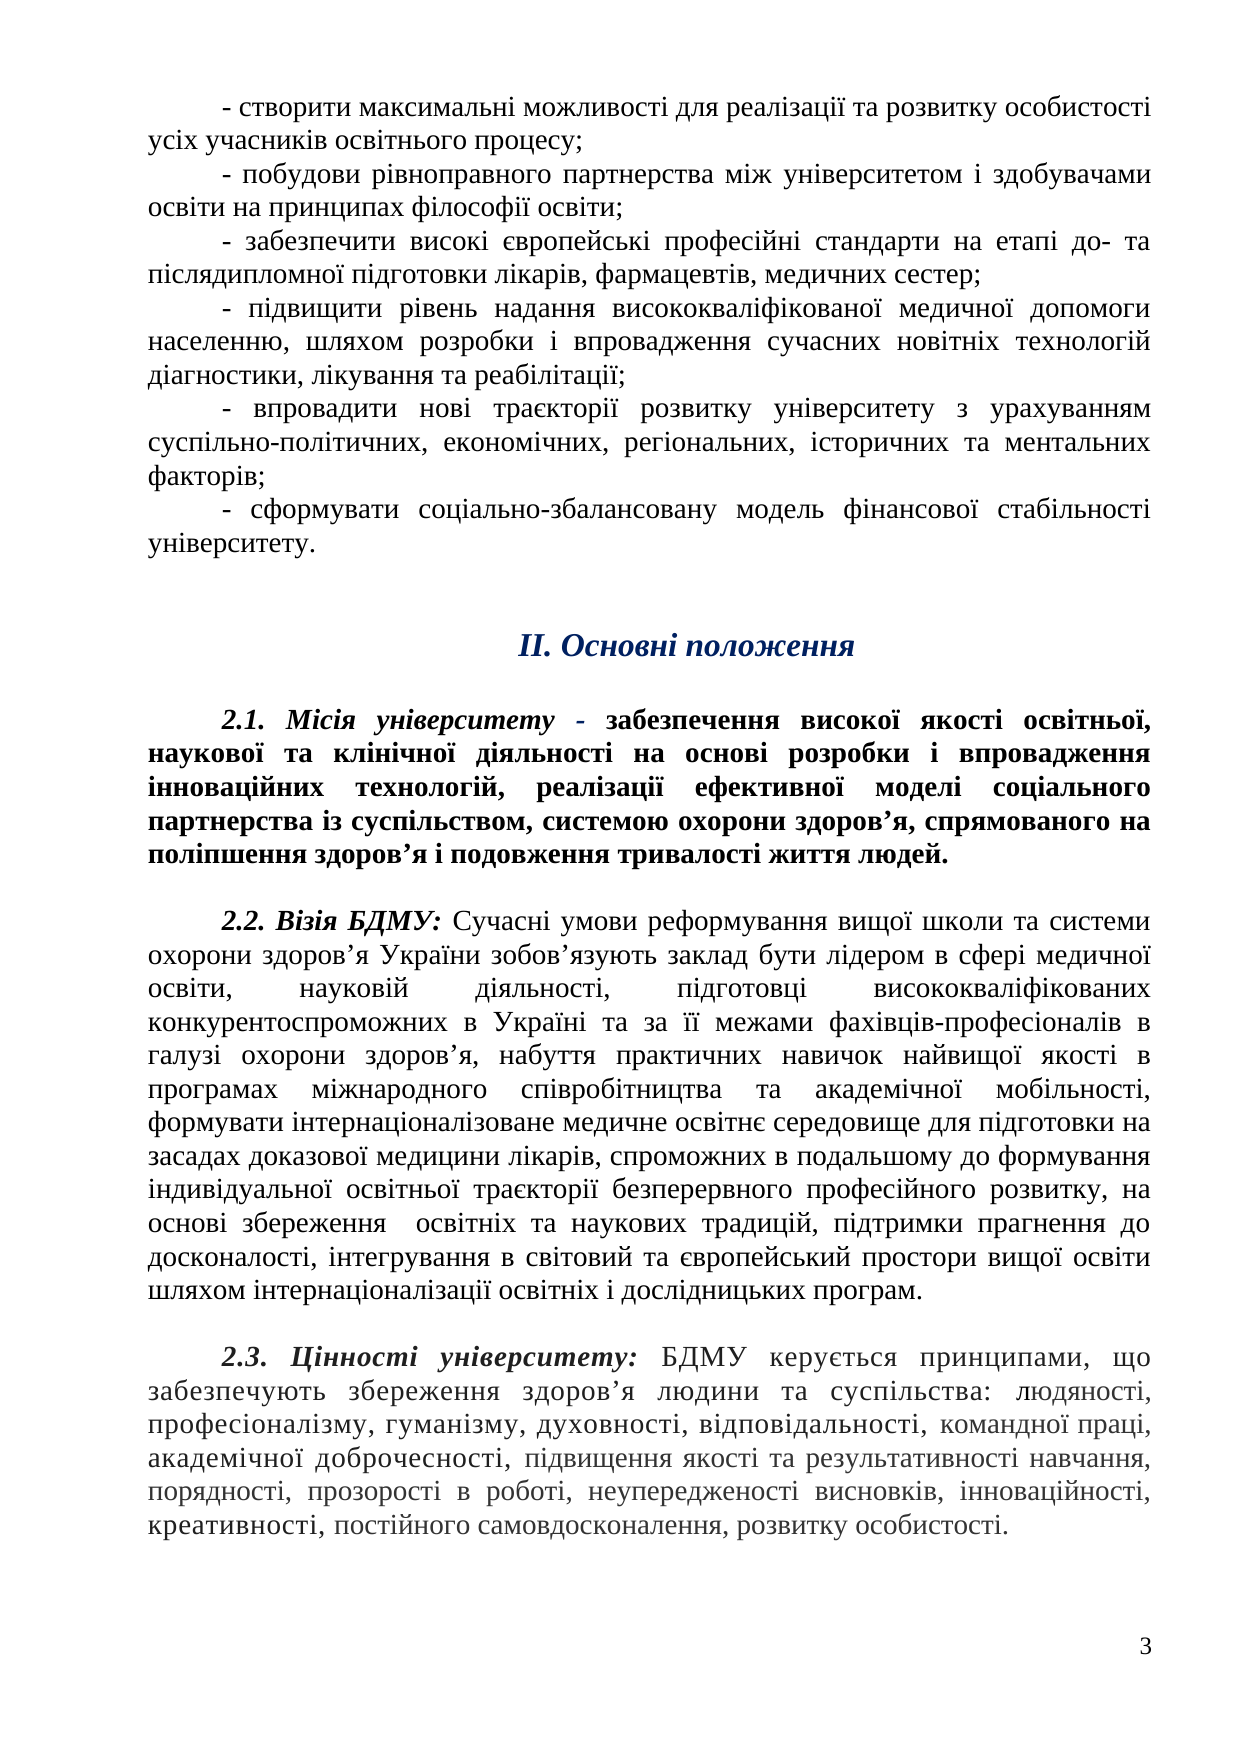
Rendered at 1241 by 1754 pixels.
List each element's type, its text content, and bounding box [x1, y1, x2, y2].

text ІІ. Основні положення [148, 625, 1152, 664]
text 2.2. Візія БДМУ: Сучасні умови реформування вищої школи та системи охорони здоров’я України зобов’язують заклад бути лідером в сфері медичної освіти, науковій діяльності, підготовці висококваліфікованих конкурентоспроможних в Україні та за її межами фахівців-професіоналів в галузі охорони здоров’я, набуття практичних навичок найвищої якості в програмах міжнародного співробітництва та академічної мобільності, формувати інтернаціоналізоване медичне освітнє середовище для підготовки на засадах доказової медицини лікарів, спроможних в подальшому до формування індивідуальної освітньої траєкторії безперервного професійного розвитку, на основі збереження освітніх та наукових традицій, підтримки прагнення до досконалості, інтегрування в світовий та європейський простори вищої освіти шляхом інтернаціоналізації освітніх і дослідницьких програм. [148, 903, 1152, 1306]
text - впровадити нові траєкторії розвитку університету з урахуванням суспільно-політичних, економічних, регіональних, історичних та ментальних факторів; [148, 391, 1152, 491]
text 2.3. Цінності університету: БДМУ керується принципами, що забезпечують збереження здоров’я людини та суспільства: людяності, професіоналізму, гуманізму, духовності, відповідальності, командної праці, академічної доброчесності, підвищення якості та результативності навчання, порядності, прозорості в роботі, неупередженості висновків, інноваційності, креативності, постійного самовдосконалення, розвитку особистості. [148, 1339, 1152, 1541]
text - створити максимальні можливості для реалізації та розвитку особистості усіх учасників освітнього процесу; [148, 89, 1152, 156]
text - забезпечити високі європейські професійні стандарти на етапі до- та післядипломної підготовки лікарів, фармацевтів, медичних сестер; [148, 223, 1152, 290]
text - підвищити рівень надання висококваліфікованої медичної допомоги населенню, шляхом розробки і впровадження сучасних новітніх технологій діагностики, лікування та реабілітації; [148, 290, 1152, 391]
text - сформувати соціально-збалансовану модель фінансової стабільності університету. [148, 491, 1152, 558]
text 2.1. Місія університету - забезпечення високої якості освітньої, наукової та клінічної діяльності на основі розробки і впровадження інноваційних технологій, реалізації ефективної моделі соціального партнерства із суспільством, системою охорони здоров’я, спрямованого на поліпшення здоров’я і подовження тривалості життя людей. [148, 702, 1152, 870]
text - побудови рівноправного партнерства між університетом і здобувачами освіти на принципах філософії освіти; [148, 156, 1152, 223]
